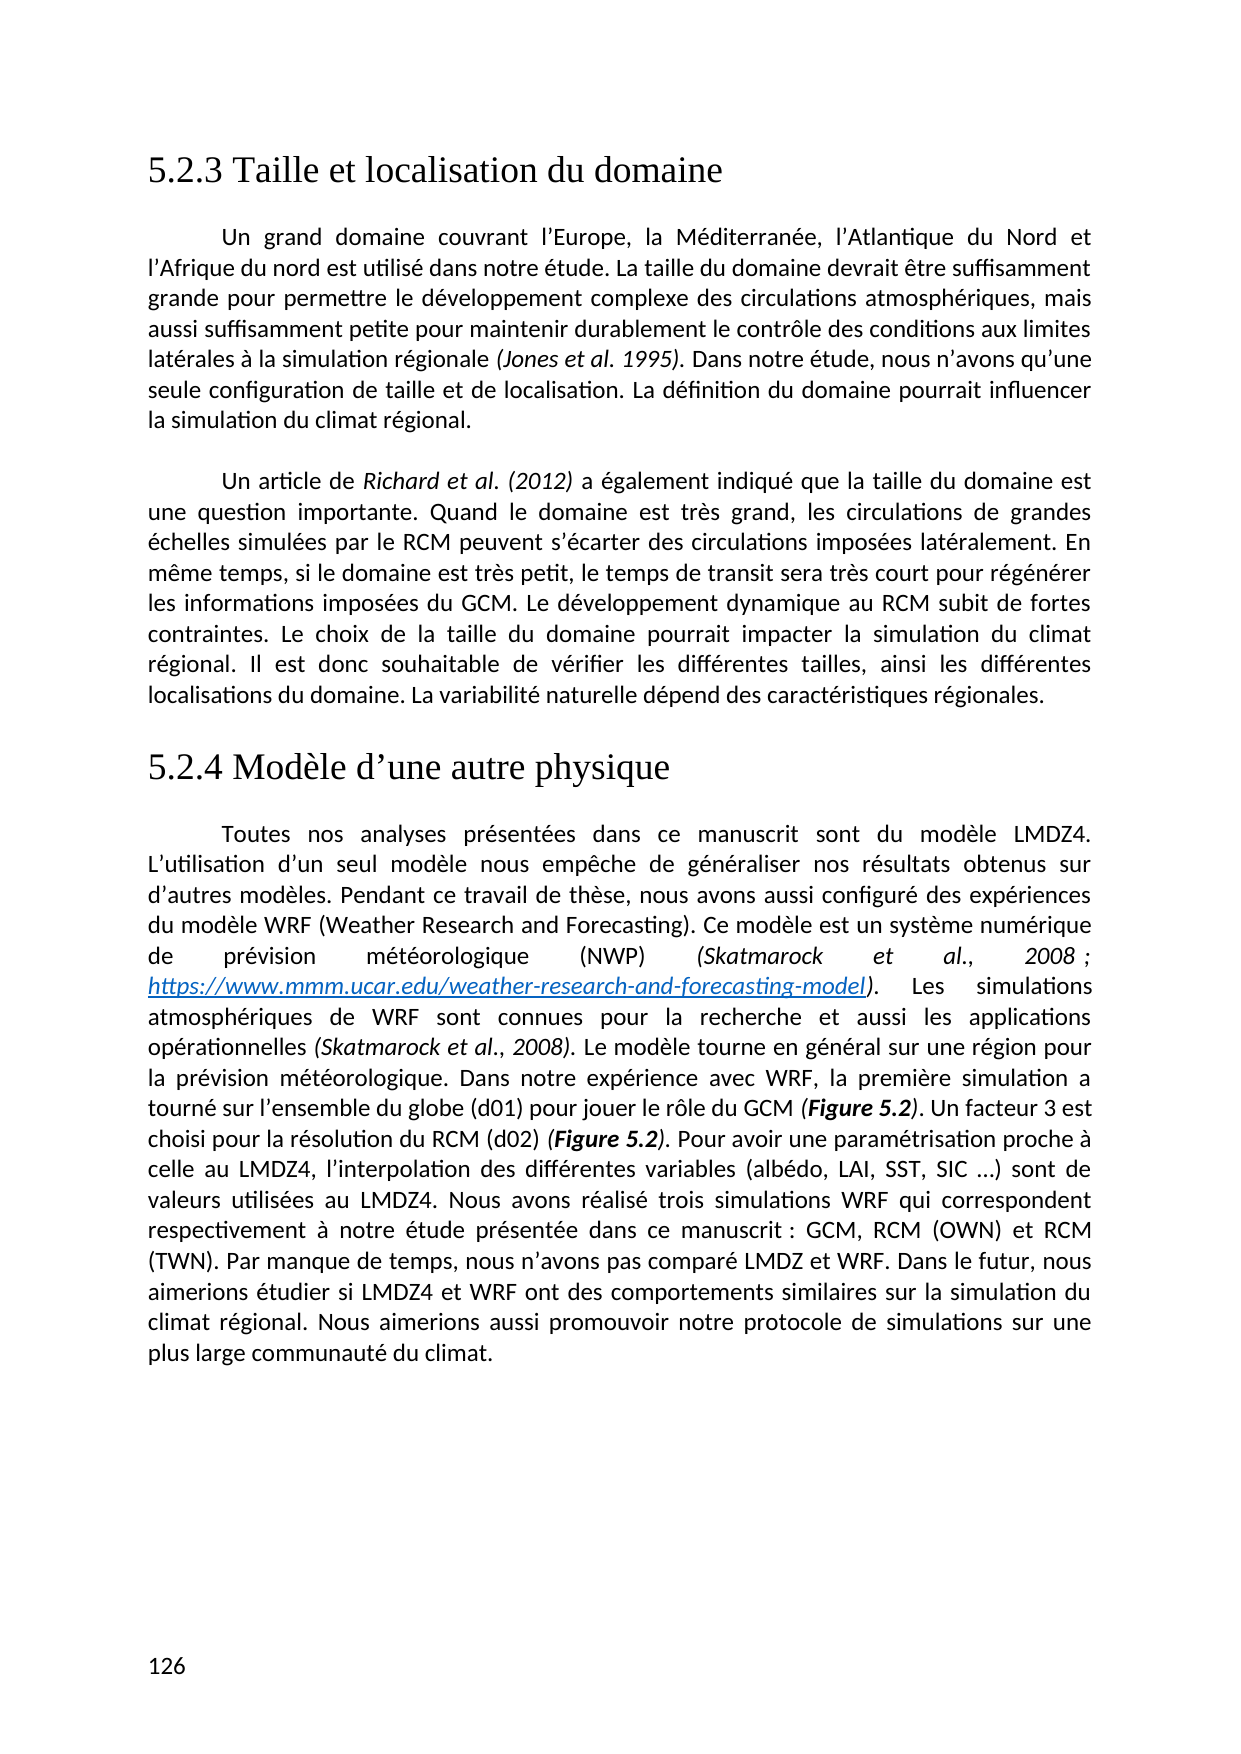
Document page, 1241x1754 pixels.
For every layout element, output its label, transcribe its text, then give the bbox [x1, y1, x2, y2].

text Toutes nos analyses présentées dans ce manuscrit sont du modèle LMDZ4. L’utilisation d’un seul modèle nous empêche de généraliser nos résultats obtenus sur d’autres modèles. Pendant ce travail de thèse, nous avons aussi configuré des expériences du modèle WRF (Weather Research and Forecasting). Ce modèle est un système numérique de prévision météorologique (NWP) (Skatmarock et al., 2008 ; https://www.mmm.ucar.edu/weather-research-and-forecasting-model). Les simulations atmosphériques de WRF sont connues pour la recherche et aussi les applications opérationnelles (Skatmarock et al., 2008). Le modèle tourne en général sur une région pour la prévision météorologique. Dans notre expérience avec WRF, la première simulation a tourné sur l’ensemble du globe (d01) pour jouer le rôle du GCM (Figure 5.2). Un facteur 3 est choisi pour la résolution du RCM (d02) (Figure 5.2). Pour avoir une paramétrisation proche à celle au LMDZ4, l’interpolation des différentes variables (albédo, LAI, SST, SIC …) sont de valeurs utilisées au LMDZ4. Nous avons réalisé trois simulations WRF qui correspondent respectivement à notre étude présentée dans ce manuscrit : GCM, RCM (OWN) et RCM (TWN). Par manque de temps, nous n’avons pas comparé LMDZ et WRF. Dans le futur, nous aimerions étudier si LMDZ4 et WRF ont des comportements similaires sur la simulation du climat régional. Nous aimerions aussi promouvoir notre protocole de simulations sur une plus large communauté du climat. [148, 818, 1093, 1367]
subtitle 5.2.3 Taille et localisation du domaine [148, 148, 1093, 191]
subtitle 5.2.4 Modèle d’une autre physique [148, 744, 1093, 787]
text Un grand domaine couvrant l’Europe, la Méditerranée, l’Atlantique du Nord et l’Afrique du nord est utilisé dans notre étude. La taille du domaine devrait être suffisamment grande pour permettre le développement complexe des circulations atmosphériques, mais aussi suffisamment petite pour maintenir durablement le contrôle des conditions aux limites latérales à la simulation régionale (Jones et al. 1995). Dans notre étude, nous n’avons qu’une seule configuration de taille et de localisation. La définition du domaine pourrait influencer la simulation du climat régional. [148, 221, 1093, 435]
text Un article de Richard et al. (2012) a également indiqué que la taille du domaine est une question importante. Quand le domaine est très grand, les circulations de grandes échelles simulées par le RCM peuvent s’écarter des circulations imposées latéralement. En même temps, si le domaine est très petit, le temps de transit sera très court pour régénérer les informations imposées du GCM. Le développement dynamique au RCM subit de fortes contraintes. Le choix de la taille du domaine pourrait impacter la simulation du climat régional. Il est donc souhaitable de vérifier les différentes tailles, ainsi les différentes localisations du domaine. La variabilité naturelle dépend des caractéristiques régionales. [148, 465, 1093, 709]
